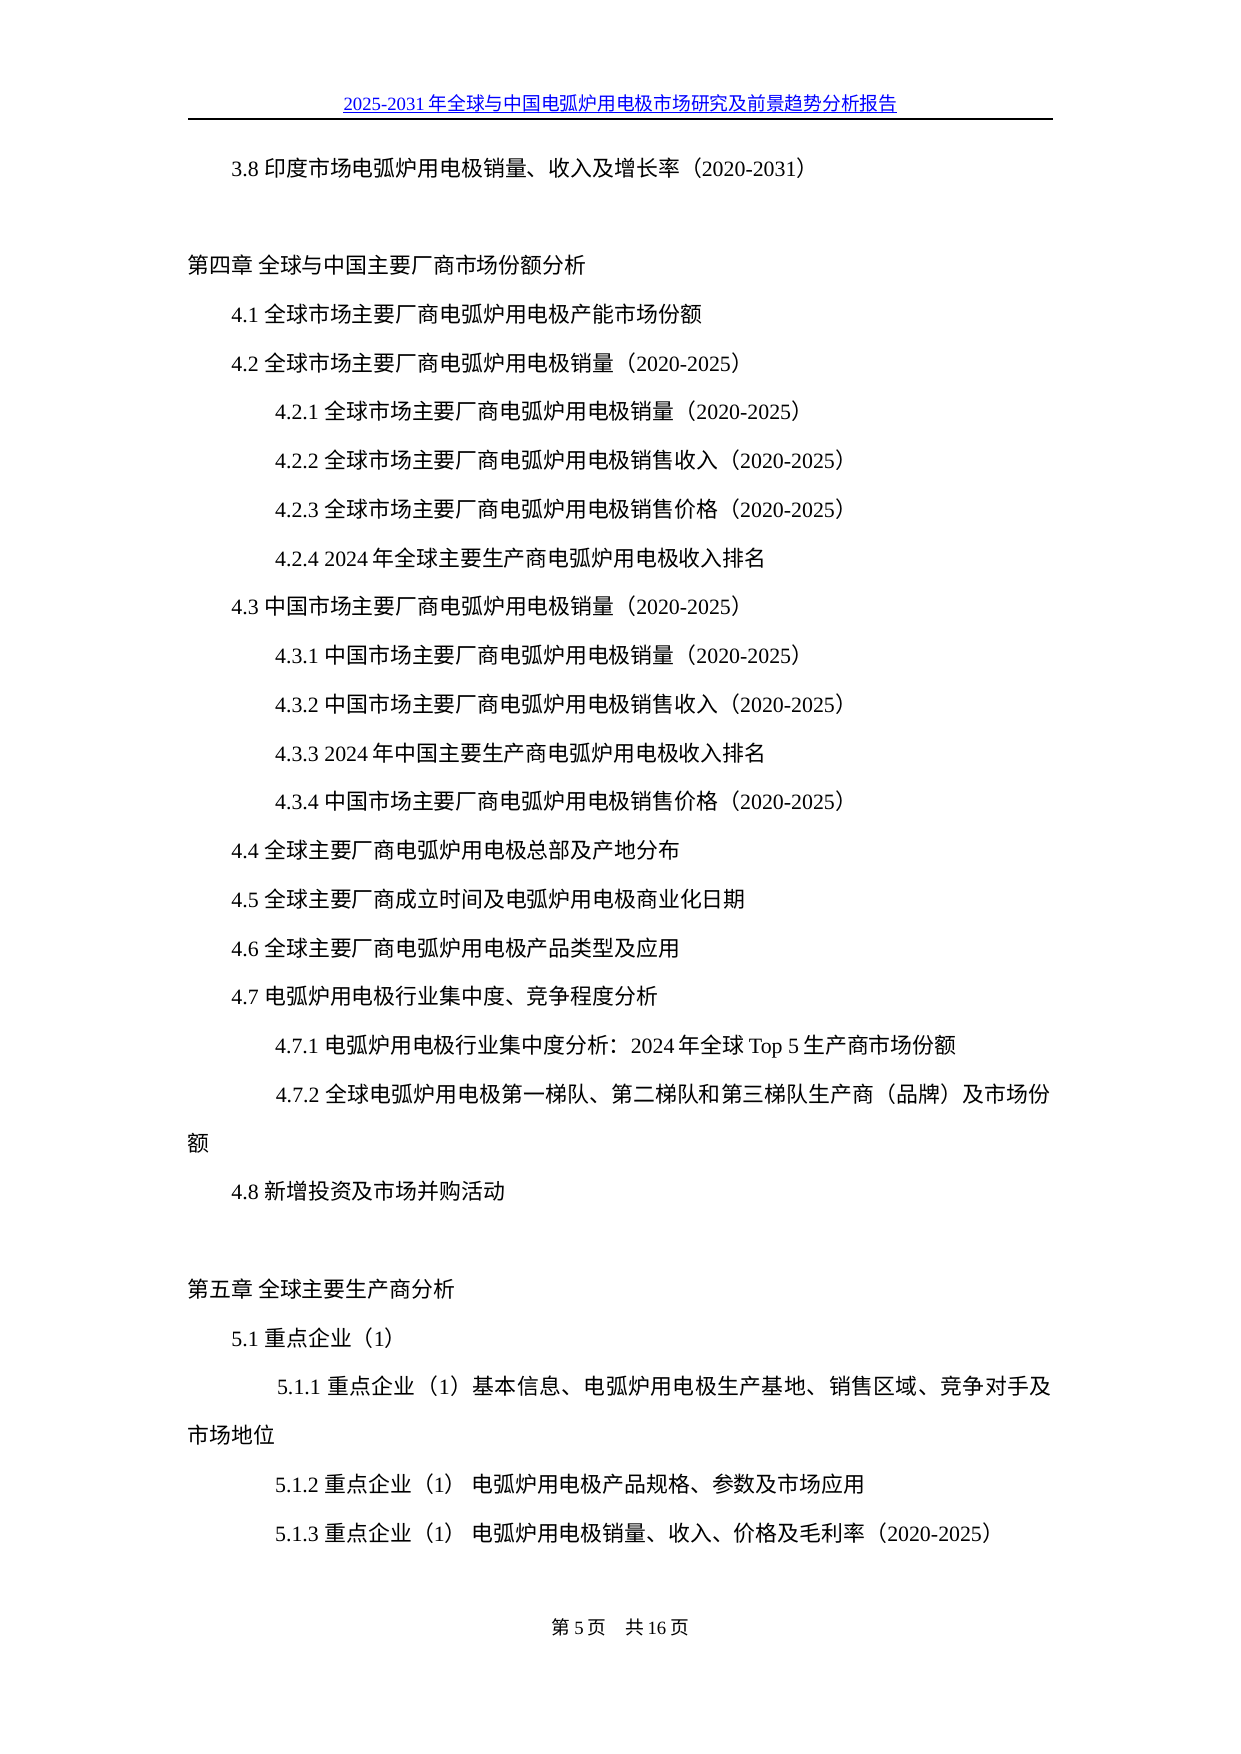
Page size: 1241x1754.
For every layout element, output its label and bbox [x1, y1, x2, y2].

text [187, 150, 1053, 1548]
